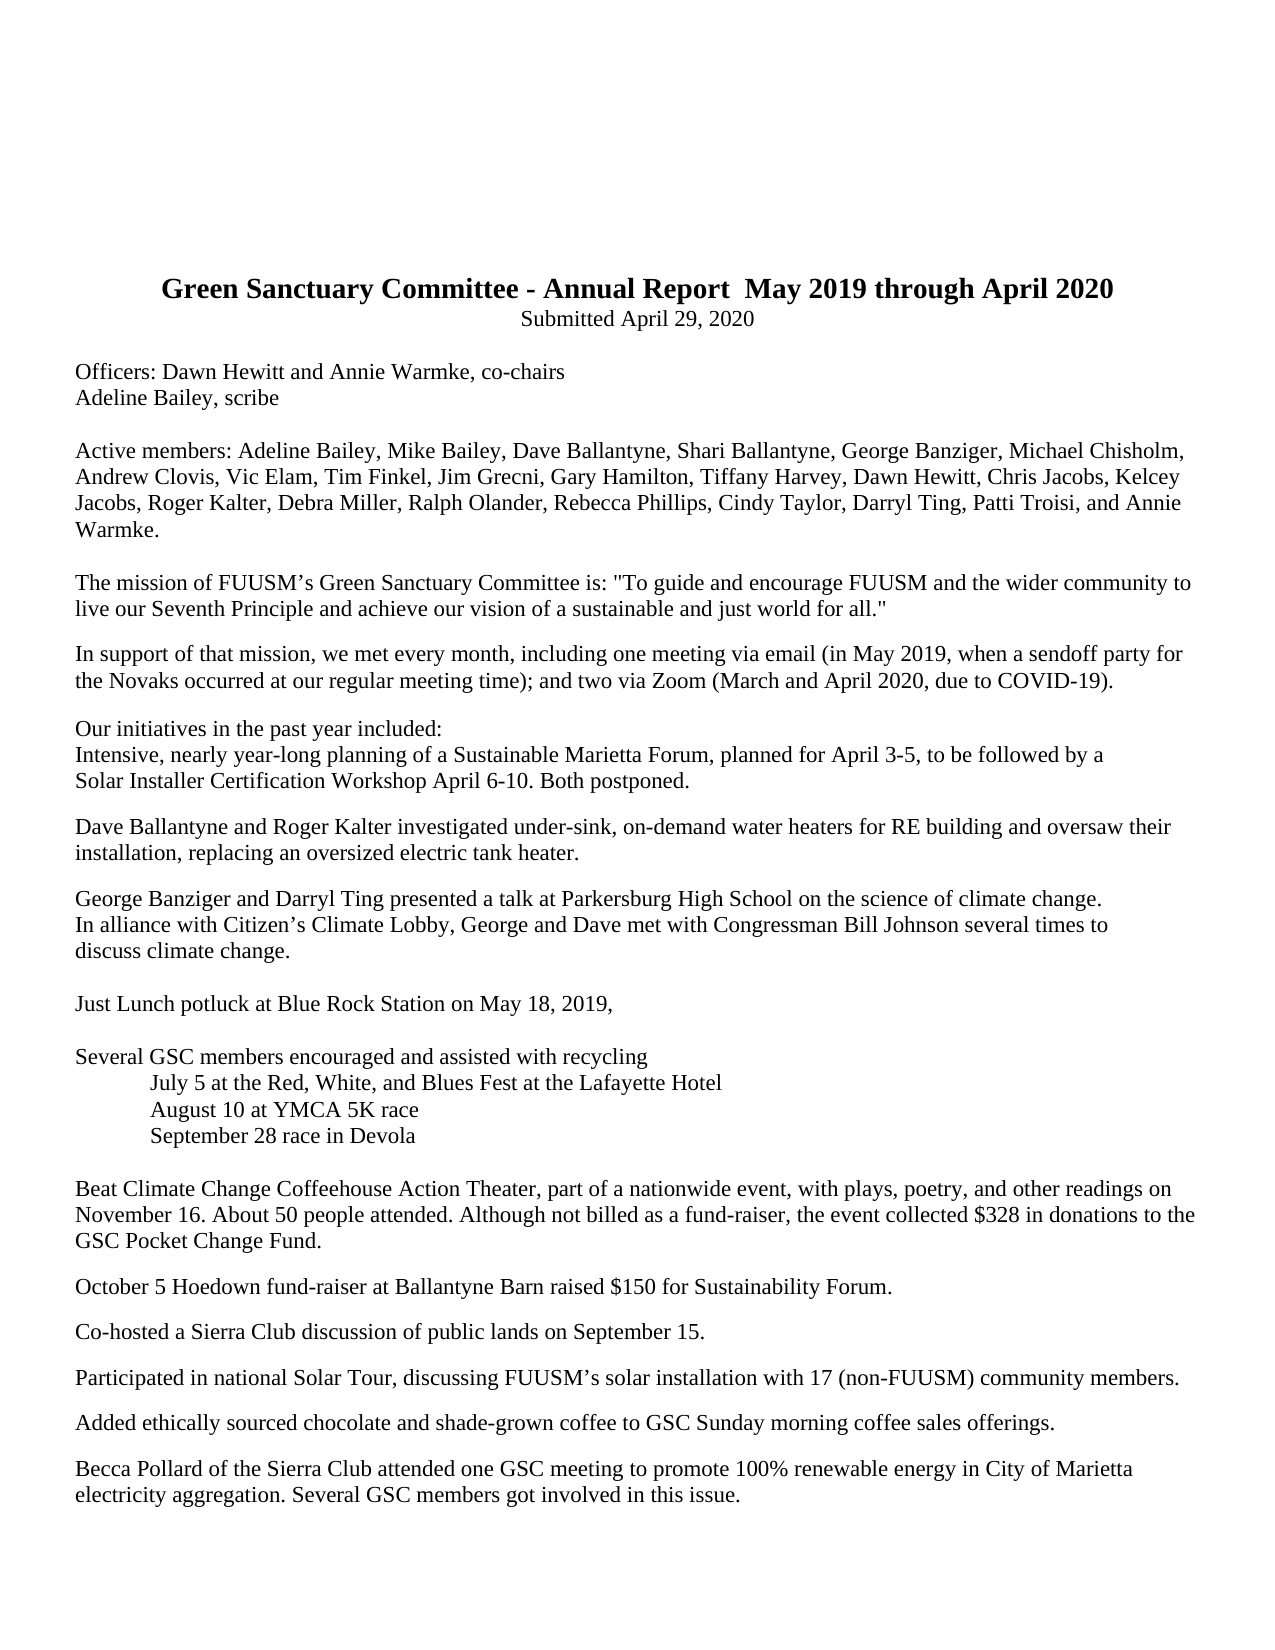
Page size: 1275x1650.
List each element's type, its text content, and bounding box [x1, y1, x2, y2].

text Active members: Adeline Bailey, Mike Bailey, Dave Ballantyne, Shari Ballantyne, George Banziger, Michael Chisholm, Andrew Clovis, Vic Elam, Tim Finkel, Jim Grecni, Gary Hamilton, Tiffany Harvey, Dawn Hewitt, Chris Jacobs, Kelcey Jacobs, Roger Kalter, Debra Miller, Ralph Olander, Rebecca Phillips, Cindy Taylor, Darryl Ting, Patti Troisi, and Annie Warmke. [75, 437, 1200, 542]
text In support of that mission, we met every month, including one meeting via email (in May 2019, when a sendoff party for the Novaks occurred at our regular meeting time); and two via Zoom (March and April 2020, due to COVID-19). [75, 640, 1200, 693]
text Several GSC members encouraged and assisted with recycling [75, 1043, 1200, 1069]
text October 5 Hoedown fund-raiser at Ballantyne Barn raised $150 for Sustainability Forum. [75, 1273, 1200, 1299]
text Added ethically sourced chocolate and shade-grown coffee to GSC Sunday morning coffee sales offerings. [75, 1409, 1200, 1436]
text Officers: Dawn Hewitt and Annie Warmke, co-chairs [75, 358, 1200, 384]
text Becca Pollard of the Sierra Club attended one GSC meeting to promote 100% renewable energy in City of Marietta electricity aggregation. Several GSC members got involved in this issue. [75, 1455, 1200, 1508]
text discuss climate change. [75, 937, 1200, 964]
text Solar Installer Certification Workshop April 6-10. Both postponed. [75, 767, 1200, 794]
text George Banziger and Darryl Ting presented a talk at Parkersburg High School on the science of climate change. [75, 885, 1200, 911]
text Just Lunch potluck at Blue Rock Station on May 18, 2019, [75, 990, 1200, 1017]
text Submitted April 29, 2020 [75, 305, 1200, 331]
text Dave Ballantyne and Roger Kalter investigated under-sink, on-demand water heaters for RE building and oversaw their installation, replacing an oversized electric tank heater. [75, 813, 1200, 866]
text Intensive, nearly year-long planning of a Sustainable Marietta Forum, planned for April 3-5, to be followed by a [75, 741, 1200, 767]
text Green Sanctuary Committee - Annual Report May 2019 through April 2020 [75, 271, 1200, 305]
text In alliance with Citizen’s Climate Lobby, George and Dave met with Congressman Bill Johnson several times to [75, 911, 1200, 937]
text Our initiatives in the past year included: [75, 715, 1200, 741]
text The mission of FUUSM’s Green Sanctuary Committee is: "To guide and encourage FUUSM and the wider community to live our Seventh Principle and achieve our vision of a sustainable and just world for all." [75, 568, 1200, 621]
text Beat Climate Change Coffeehouse Action Theater, part of a nationwide event, with plays, poetry, and other readings on November 16. About 50 people attended. Although not billed as a fund-raiser, the event collected $328 in donations to the GSC Pocket Change Fund. [75, 1175, 1200, 1254]
text July 5 at the Red, White, and Blues Fest at the Lafayette Hotel [75, 1069, 1200, 1096]
text September 28 race in Devola [75, 1122, 1200, 1148]
text Participated in national Solar Tour, discussing FUUSM’s solar installation with 17 (non-FUUSM) community members. [75, 1364, 1200, 1390]
text Co-hosted a Sierra Club discussion of public lands on September 15. [75, 1318, 1200, 1345]
text August 10 at YMCA 5K race [75, 1096, 1200, 1122]
text Adeline Bailey, scribe [75, 384, 1200, 410]
